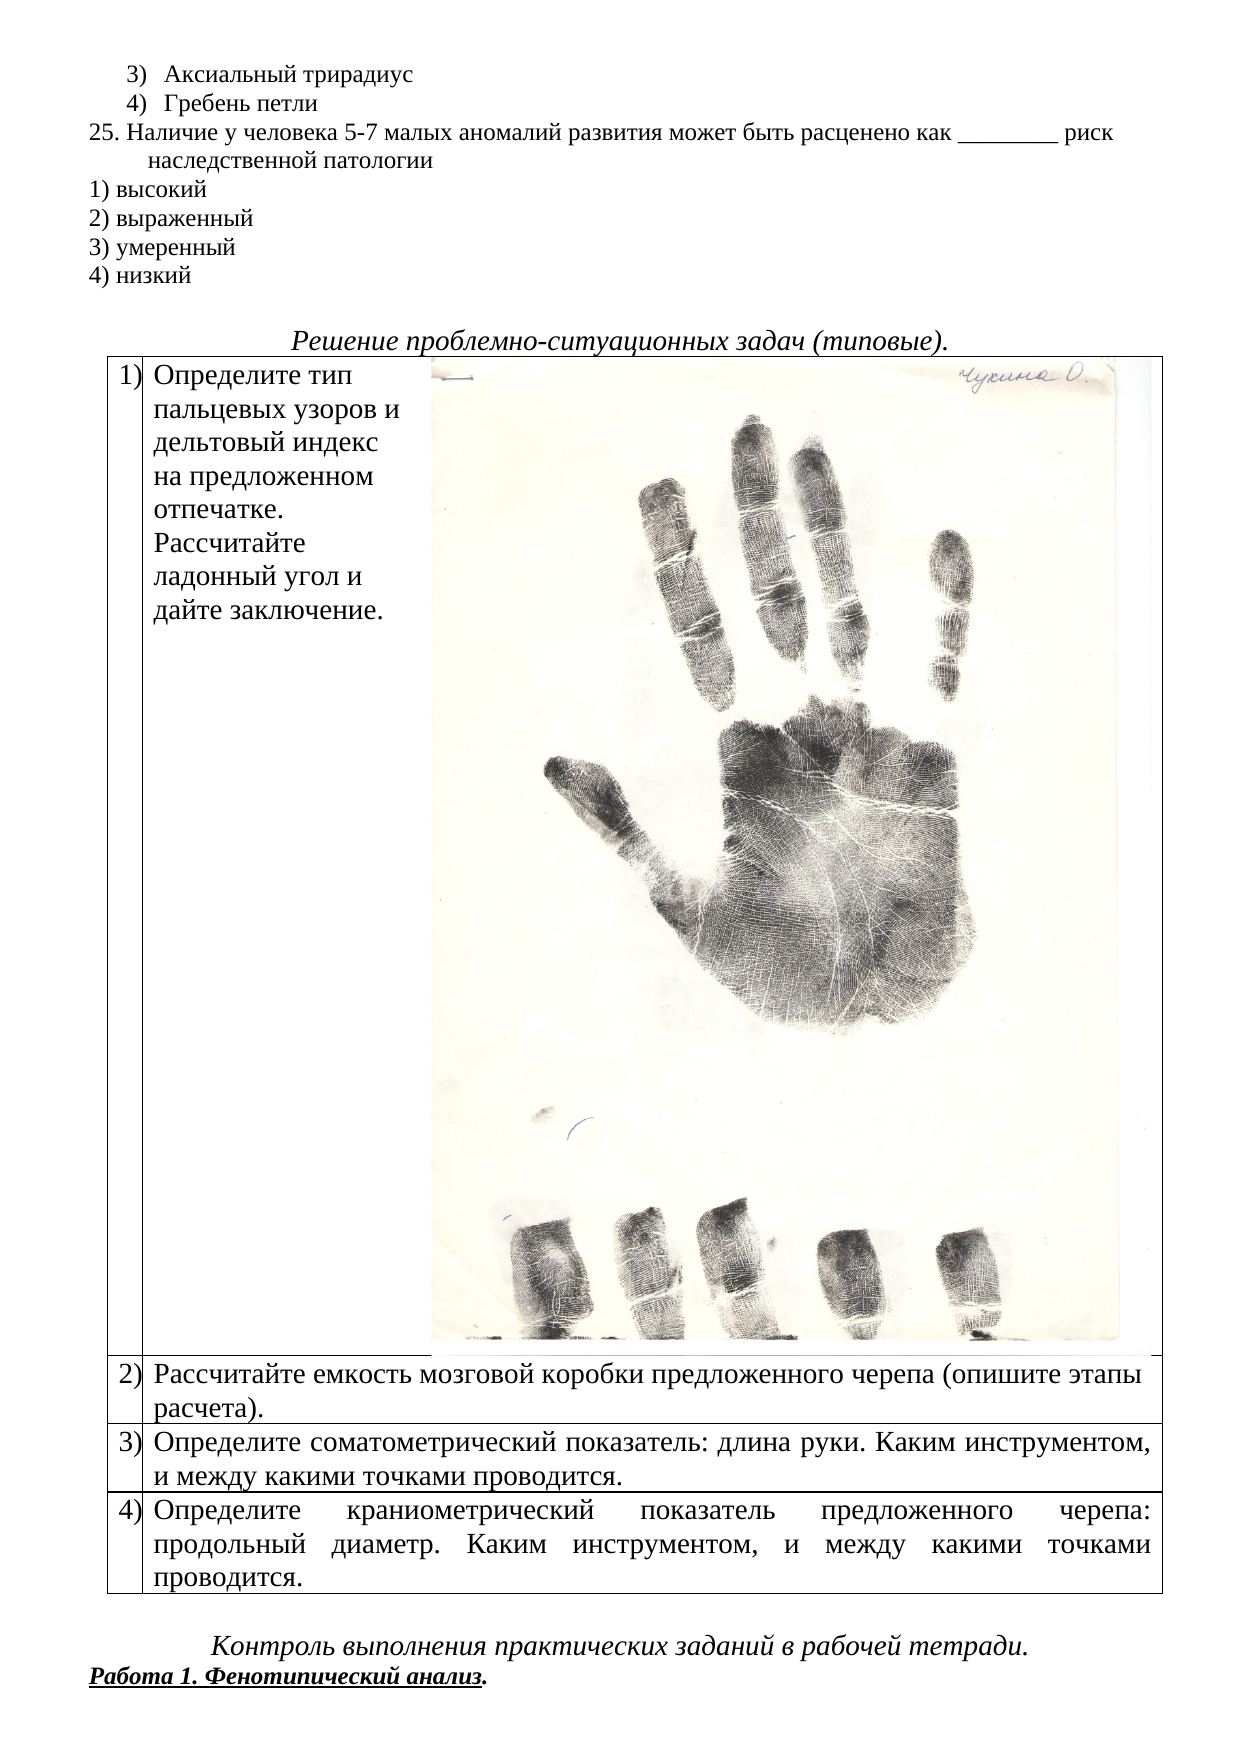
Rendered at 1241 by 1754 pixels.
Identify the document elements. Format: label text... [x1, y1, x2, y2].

text Контроль выполнения практических заданий в рабочей тетради. [89, 1628, 1152, 1661]
picture [431, 357, 1152, 1356]
text 1) высокий [89, 174, 1152, 203]
list Аксиальный трирадиус [126, 59, 1152, 88]
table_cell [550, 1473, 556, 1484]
text 25. Наличие у человека 5-7 малых аномалий развития может быть расценено как ________ риск наследственной патологии [89, 117, 1152, 174]
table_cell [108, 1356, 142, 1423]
text Работа 1. Фенотипический анализ. [89, 1661, 1152, 1690]
text 3) умеренный [89, 232, 1152, 260]
text Решение проблемно-ситуационных задач (типовые). [89, 323, 1152, 356]
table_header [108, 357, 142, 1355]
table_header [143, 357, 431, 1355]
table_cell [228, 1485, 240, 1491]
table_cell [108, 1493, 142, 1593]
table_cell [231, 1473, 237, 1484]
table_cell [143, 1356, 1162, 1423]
text 2) выраженный [89, 203, 1152, 232]
text 4) низкий [89, 260, 1152, 289]
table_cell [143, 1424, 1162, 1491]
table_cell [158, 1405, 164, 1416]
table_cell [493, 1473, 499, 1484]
list Гребень петли [126, 88, 1152, 117]
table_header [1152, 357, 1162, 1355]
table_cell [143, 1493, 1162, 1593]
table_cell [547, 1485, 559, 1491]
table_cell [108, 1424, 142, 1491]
